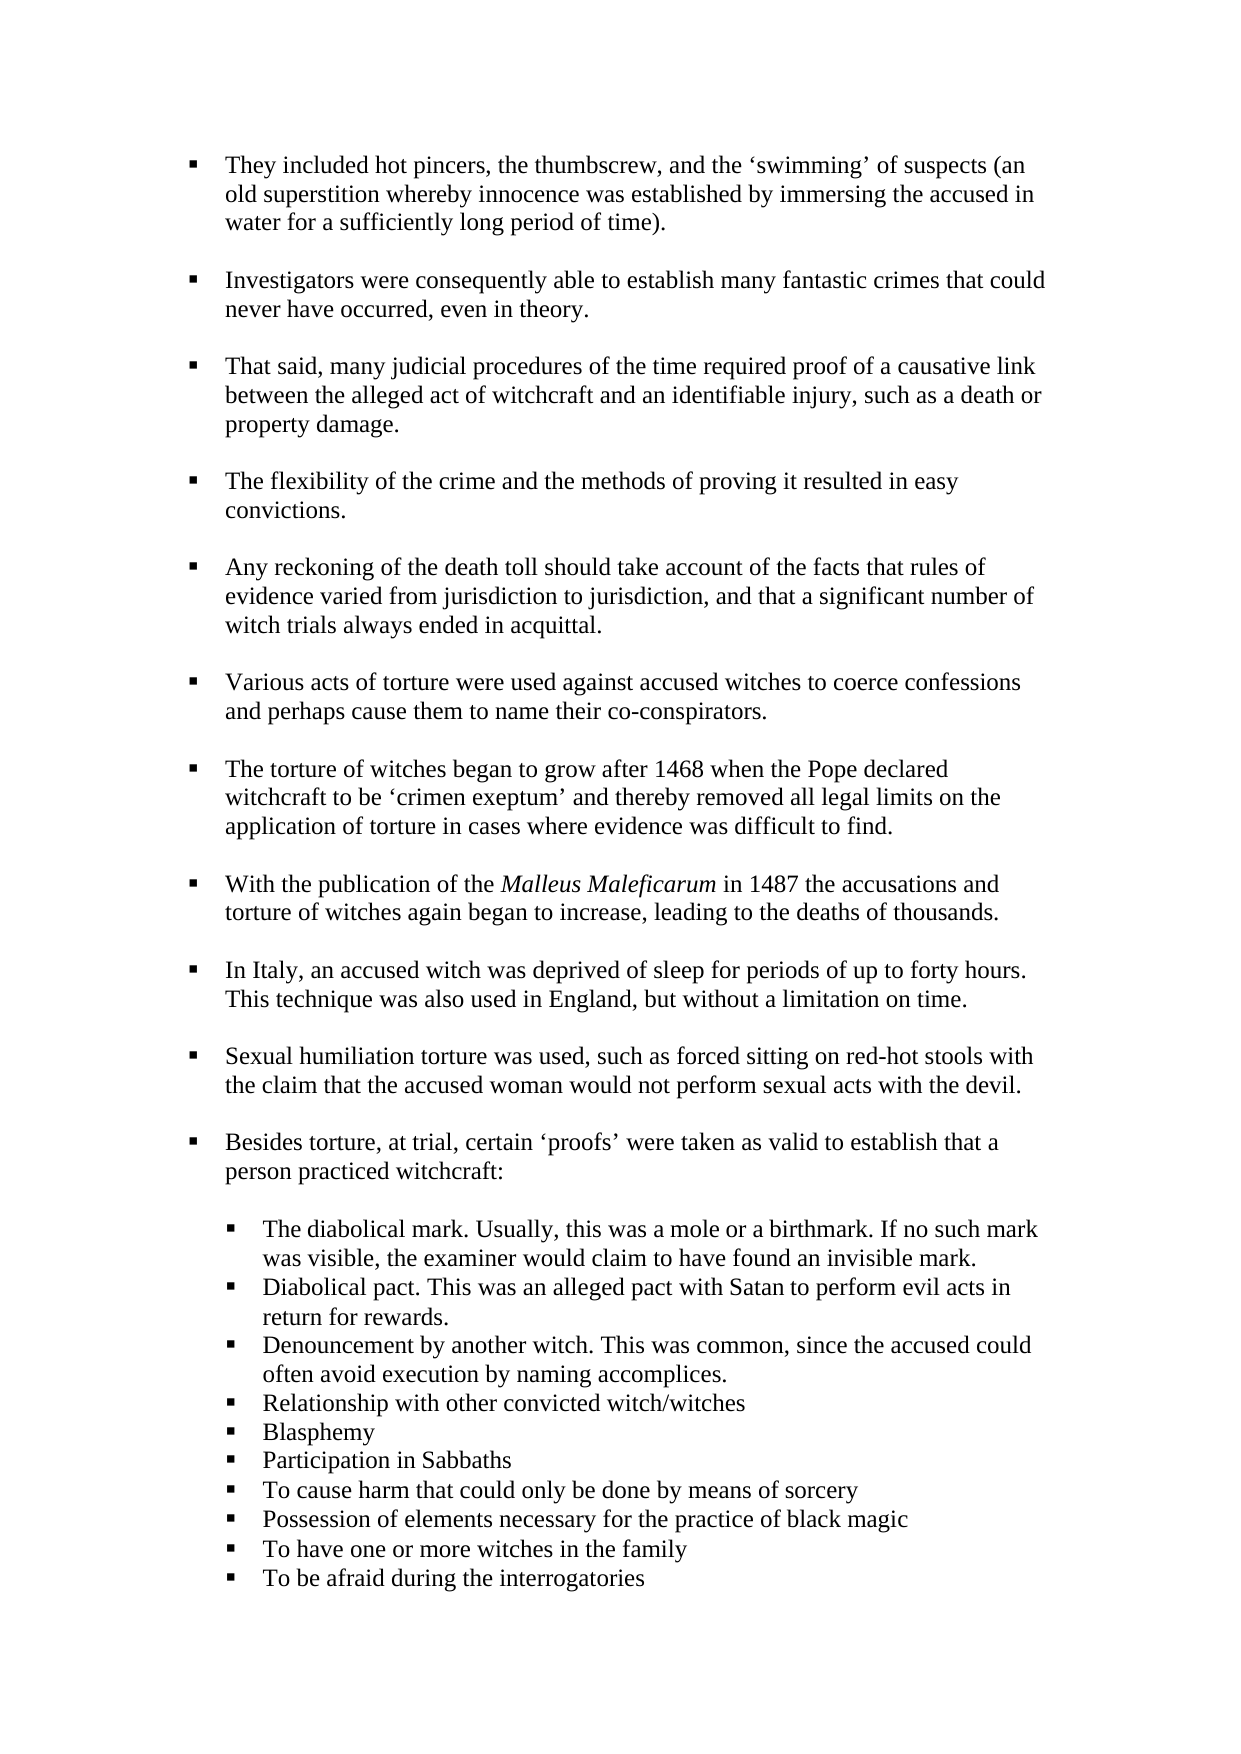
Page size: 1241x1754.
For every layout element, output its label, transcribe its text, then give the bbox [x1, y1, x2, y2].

list Besides torture, at trial, certain ‘proofs’ were taken as valid to establish that a person practiced witchcraft: [187, 1127, 1053, 1185]
list They included hot pincers, the thumbscrew, and the ‘swimming’ of suspects (an old superstition whereby innocence was established by immersing the accused in water for a sufficiently long period of time). [187, 150, 1053, 236]
list With the publication of the Malleus Maleficarum in 1487 the accusations and torture of witches again began to increase, leading to the deaths of thousands. [187, 869, 1053, 926]
list Possession of elements necessary for the practice of black magic [225, 1504, 1053, 1534]
list The flexibility of the crime and the methods of proving it resulted in easy convictions. [187, 466, 1053, 524]
list That said, many judicial procedures of the time required proof of a causative link between the alleged act of witchcraft and an identifiable injury, such as a death or property damage. [187, 351, 1053, 437]
list Participation in Sabbaths [225, 1445, 1053, 1475]
list Blasphemy [225, 1417, 1053, 1445]
list Investigators were consequently able to establish many fantastic crimes that could never have occurred, even in theory. [187, 265, 1053, 322]
list Denouncement by another witch. This was common, since the accused could often avoid execution by naming accomplices. [225, 1330, 1053, 1388]
list In Italy, an accused witch was deprived of sleep for periods of up to forty hours. This technique was also used in England, but without a limitation on time. [187, 955, 1053, 1012]
list To be afraid during the interrogatories [225, 1563, 1053, 1592]
list To cause harm that could only be done by means of sorcery [225, 1475, 1053, 1504]
list To have one or more witches in the family [225, 1534, 1053, 1563]
list Various acts of torture were used against accused witches to coerce confessions and perhaps cause them to name their co-conspirators. [187, 667, 1053, 725]
list Sexual humiliation torture was used, such as forced sitting on red-hot stools with the claim that the accused woman would not perform sexual acts with the devil. [187, 1041, 1053, 1099]
list Any reckoning of the death toll should take account of the facts that rules of evidence varied from jurisdiction to jurisdiction, and that a significant number of witch trials always ended in acquittal. [187, 552, 1053, 639]
list The torture of witches began to grow after 1468 when the Pope declared witchcraft to be ‘crimen exeptum’ and thereby removed all legal limits on the application of torture in cases where evidence was difficult to find. [187, 754, 1053, 840]
list Relationship with other convicted witch/witches [225, 1388, 1053, 1417]
list The diabolical mark. Usually, this was a mole or a birthmark. If no such mark was visible, the examiner would claim to have found an invisible mark. [225, 1214, 1053, 1272]
list Diabolical pact. This was an alleged pact with Satan to perform evil acts in return for rewards. [225, 1272, 1053, 1330]
